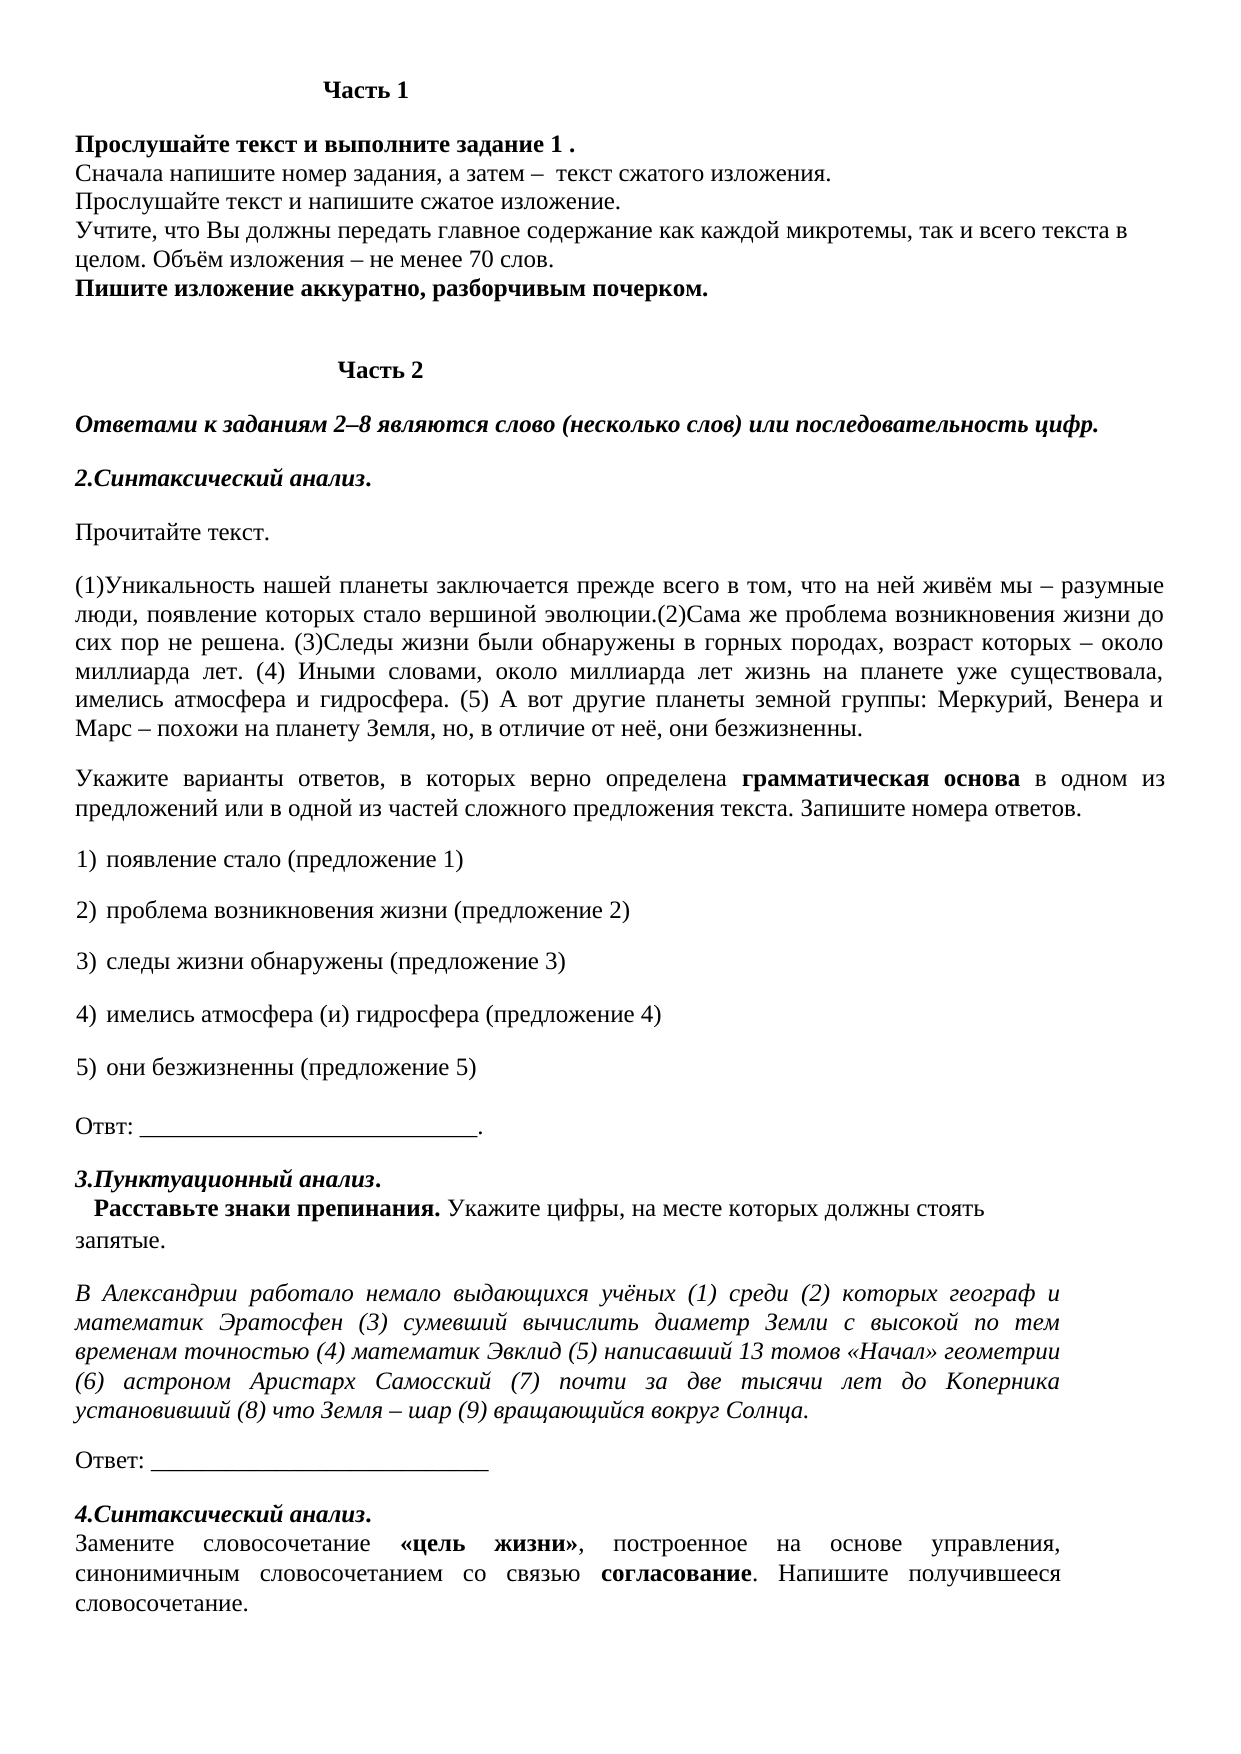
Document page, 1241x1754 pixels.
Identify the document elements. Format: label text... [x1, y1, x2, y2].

list имелись атмосфера (и) гидросфера (предложение 4) [76, 999, 1165, 1028]
text 4.Синтаксический анализ. [75, 1499, 1165, 1528]
text Расставьте знаки препинания. Укажите цифры, на месте которых должны стоять запятые. [75, 1193, 1061, 1254]
list они безжизненны (предложение 5) [76, 1052, 1165, 1080]
text Ответ: ___________________________ [75, 1445, 1165, 1474]
text Прослушайте текст и выполните задание 1 . [75, 129, 1165, 158]
text Укажите варианты ответов, в которых верно определена грамматическая основа в одном из предложений или в одной из частей сложного предложения текста. Запишите номера ответов. [75, 763, 1165, 822]
text Ответами к заданиям 2–8 являются слово (несколько слов) или последовательность цифр. [75, 409, 1165, 438]
text Отвт: ___________________________. [75, 1111, 1165, 1139]
text Сначала напишите номер задания, а затем – текст сжатого изложения. [75, 158, 1165, 186]
list появление стало (предложение 1) [76, 844, 1165, 873]
text Часть 2 [337, 355, 1165, 384]
text (1)Уникальность нашей планеты заключается прежде всего в том, что на ней живём мы – разумные люди, появление которых стало вершиной эволюции.(2)Сама же проблема возникновения жизни до сих пор не решена. (3)Следы жизни были обнаружены в горных породах, возраст которых – около миллиарда лет. (4) Иными словами, около миллиарда лет жизнь на планете уже существовала, имелись атмосфера и гидросфера. (5) А вот другие планеты земной группы: Меркурий, Венера и Марс – похожи на планету Земля, но, в отличие от неё, они безжизненны. [75, 571, 1165, 742]
text Прослушайте текст и напишите сжатое изложение. [75, 186, 1165, 215]
text Часть 1 [323, 75, 1165, 104]
text Замените словосочетание «цель жизни», построенное на основе управления, синонимичным словосочетанием со связью согласование. Напишите получившееся словосочетание. [75, 1528, 1061, 1617]
list проблема возникновения жизни (предложение 2) [76, 895, 1165, 924]
text В Александрии работало немало выдающихся учёных (1) среди (2) которых географ и математик Эратосфен (3) сумевший вычислить диаметр Земли с высокой по тем временам точностью (4) математик Эвклид (5) написавший 13 томов «Начал» геометрии (6) астроном Аристарх Самосский (7) почти за две тысячи лет до Коперника установивший (8) что Земля – шар (9) вращающийся вокруг Солнца. [75, 1278, 1061, 1424]
list следы жизни обнаружены (предложение 3) [76, 946, 1165, 975]
text Прочитайте текст. [75, 517, 1165, 546]
text 2.Синтаксический анализ. [75, 463, 1165, 492]
text 3.Пунктуационный анализ. [75, 1164, 1165, 1193]
text Учтите, что Вы должны передать главное содержание как каждой микротемы, так и всего текста в целом. Объём изложения – не менее 70 слов. [75, 215, 1165, 273]
text Пишите изложение аккуратно, разборчивым почерком. [75, 273, 1165, 301]
